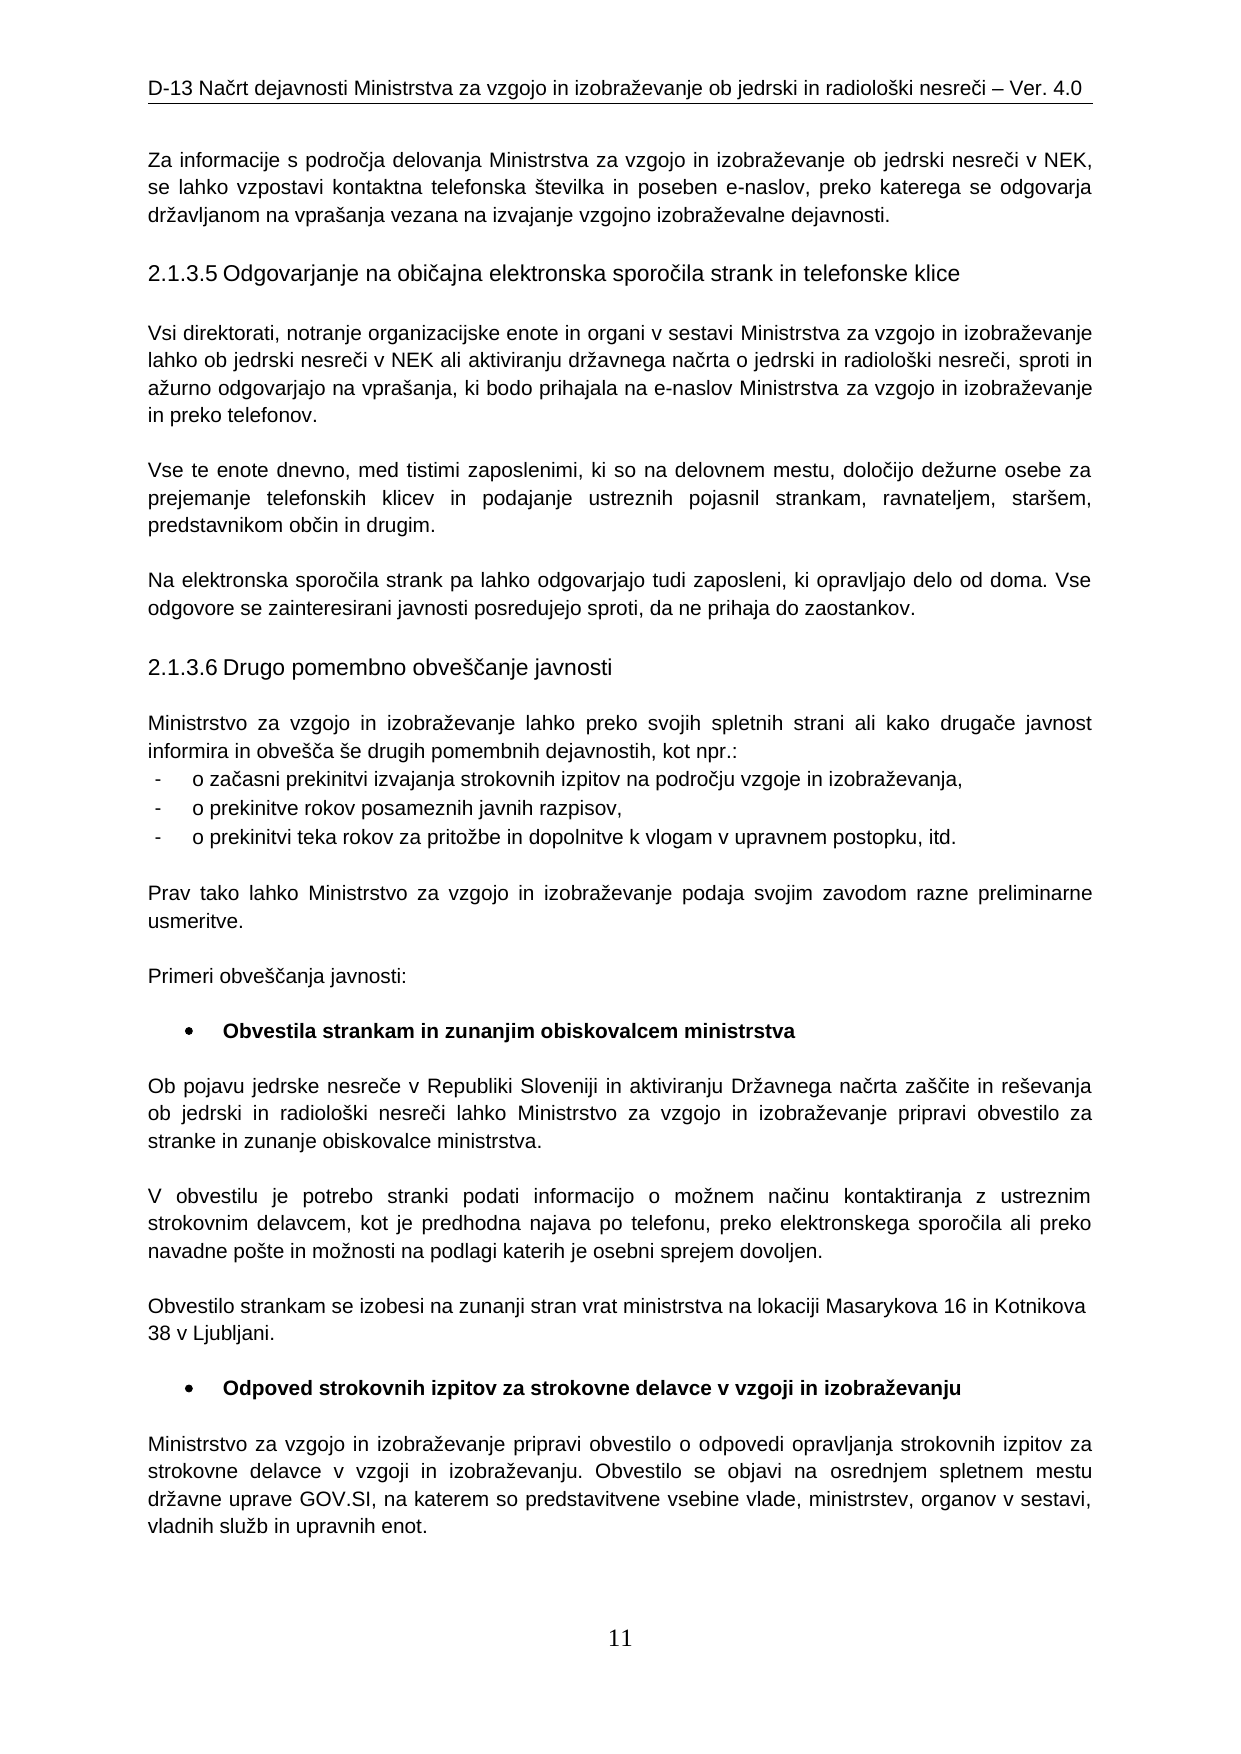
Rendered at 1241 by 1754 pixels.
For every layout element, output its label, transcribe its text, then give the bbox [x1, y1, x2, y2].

list Ministrstvo za vzgojo in izobraževanje pripravi obvestilo o odpovedi opravljanja strokovnih izpitov za strokovne delavce v vzgoji in izobraževanju. Obvestilo se objavi na osrednjem spletnem mestu državne uprave GOV.SI, na katerem so predstavitvene vsebine vlade, ministrstev, organov v sestavi, vladnih služb in upravnih enot. [148, 1431, 1093, 1538]
list Obvestilo strankam se izobesi na zunanji stran vrat ministrstva na lokaciji Masarykova 16 in Kotnikova 38 v Ljubljani. [148, 1294, 1093, 1345]
list Odgovarjanje na običajna elektronska sporočila strank in telefonske klice [148, 260, 1093, 287]
text Primeri obveščanja javnosti: [148, 964, 1093, 988]
list Ob pojavu jedrske nesreče v Republiki Sloveniji in aktiviranju Državnega načrta zaščite in reševanja ob jedrski in radiološki nesreči lahko Ministrstvo za vzgojo in izobraževanje pripravi obvestilo za stranke in zunanje obiskovalce ministrstva. [148, 1074, 1093, 1153]
text Vsi direktorati, notranje organizacijske enote in organi v sestavi Ministrstva za vzgojo in izobraževanje lahko ob jedrski nesreči v NEK ali aktiviranju državnega načrta o jedrski in radiološki nesreči, sproti in ažurno odgovarjajo na vprašanja, ki bodo prihajala na e-naslov Ministrstva za vzgojo in izobraževanje in preko telefonov. [148, 321, 1093, 427]
text Na elektronska sporočila strank pa lahko odgovarjajo tudi zaposleni, ki opravljajo delo od doma. Vse odgovore se zainteresirani javnosti posredujejo sproti, da ne prihaja do zaostankov. [148, 568, 1093, 620]
list Odpoved strokovnih izpitov za strokovne delavce v vzgoji in izobraževanju [185, 1376, 1093, 1400]
list Drugo pomembno obveščanje javnosti [148, 653, 1093, 680]
text Vse te enote dnevno, med tistimi zaposlenimi, ki so na delovnem mestu, določijo dežurne osebe za prejemanje telefonskih klicev in podajanje ustreznih pojasnil strankam, ravnateljem, staršem, predstavnikom občin in drugim. [148, 458, 1093, 537]
list o prekinitve rokov posameznih javnih razpisov, [154, 795, 1093, 821]
list Obvestila strankam in zunanjim obiskovalcem ministrstva [185, 1019, 1093, 1043]
text Prav tako lahko Ministrstvo za vzgojo in izobraževanje podaja svojim zavodom razne preliminarne usmeritve. [148, 881, 1093, 933]
list o prekinitvi teka rokov za pritožbe in dopolnitve k vlogam v upravnem postopku, itd. [154, 824, 1093, 850]
list V obvestilu je potrebo stranki podati informacijo o možnem načinu kontaktiranja z ustreznim strokovnim delavcem, kot je predhodna najava po telefonu, preko elektronskega sporočila ali preko navadne pošte in možnosti na podlagi katerih je osebni sprejem dovoljen. [148, 1184, 1093, 1263]
text Ministrstvo za vzgojo in izobraževanje lahko preko svojih spletnih strani ali kako drugače javnost informira in obvešča še drugih pomembnih dejavnostih, kot npr.: [148, 711, 1093, 763]
text Za informacije s področja delovanja Ministrstva za vzgojo in izobraževanje ob jedrski nesreči v NEK, se lahko vzpostavi kontaktna telefonska številka in poseben e-naslov, preko katerega se odgovarja državljanom na vprašanja vezana na izvajanje vzgojno izobraževalne dejavnosti. [148, 148, 1093, 227]
list o začasni prekinitvi izvajanja strokovnih izpitov na področju vzgoje in izobraževanja, [154, 766, 1093, 792]
